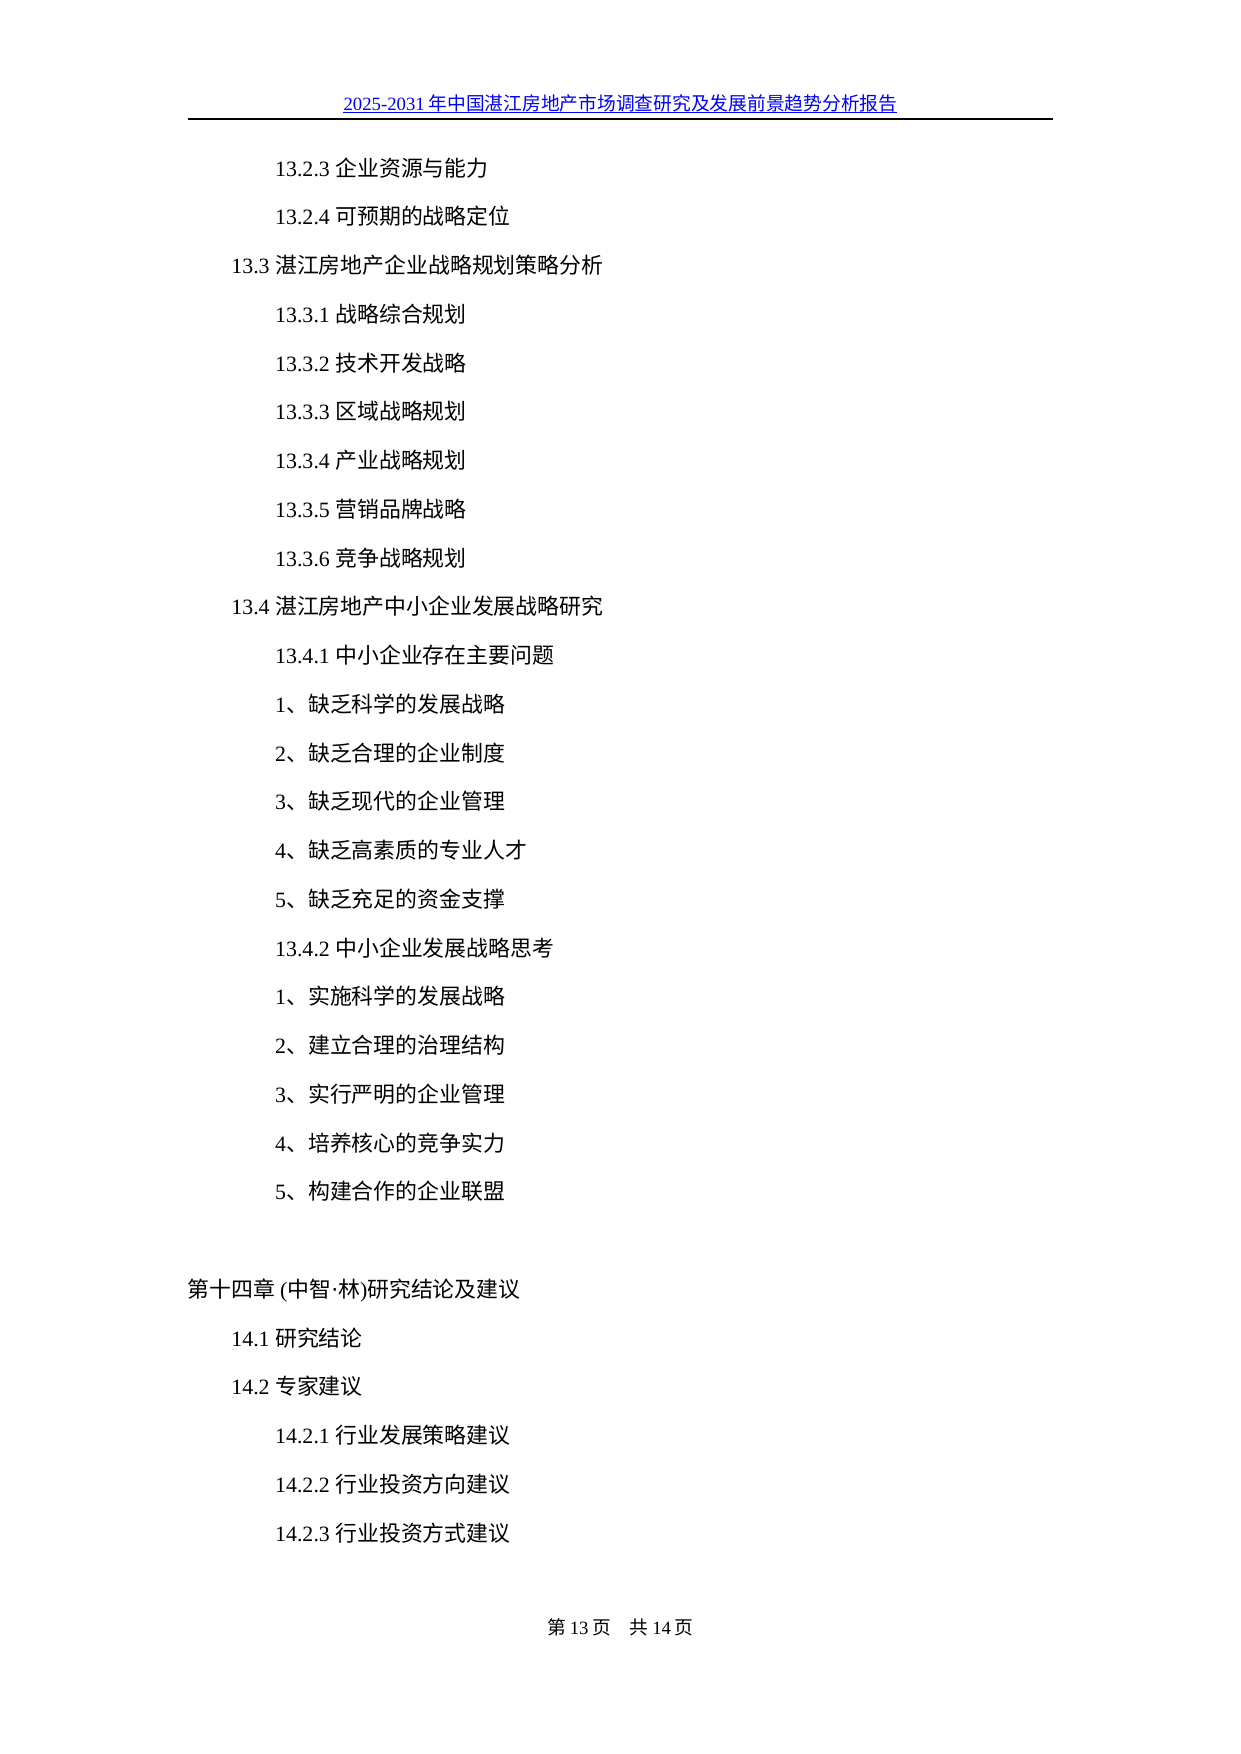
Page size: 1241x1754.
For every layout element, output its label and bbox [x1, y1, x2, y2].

text [187, 150, 1053, 1548]
